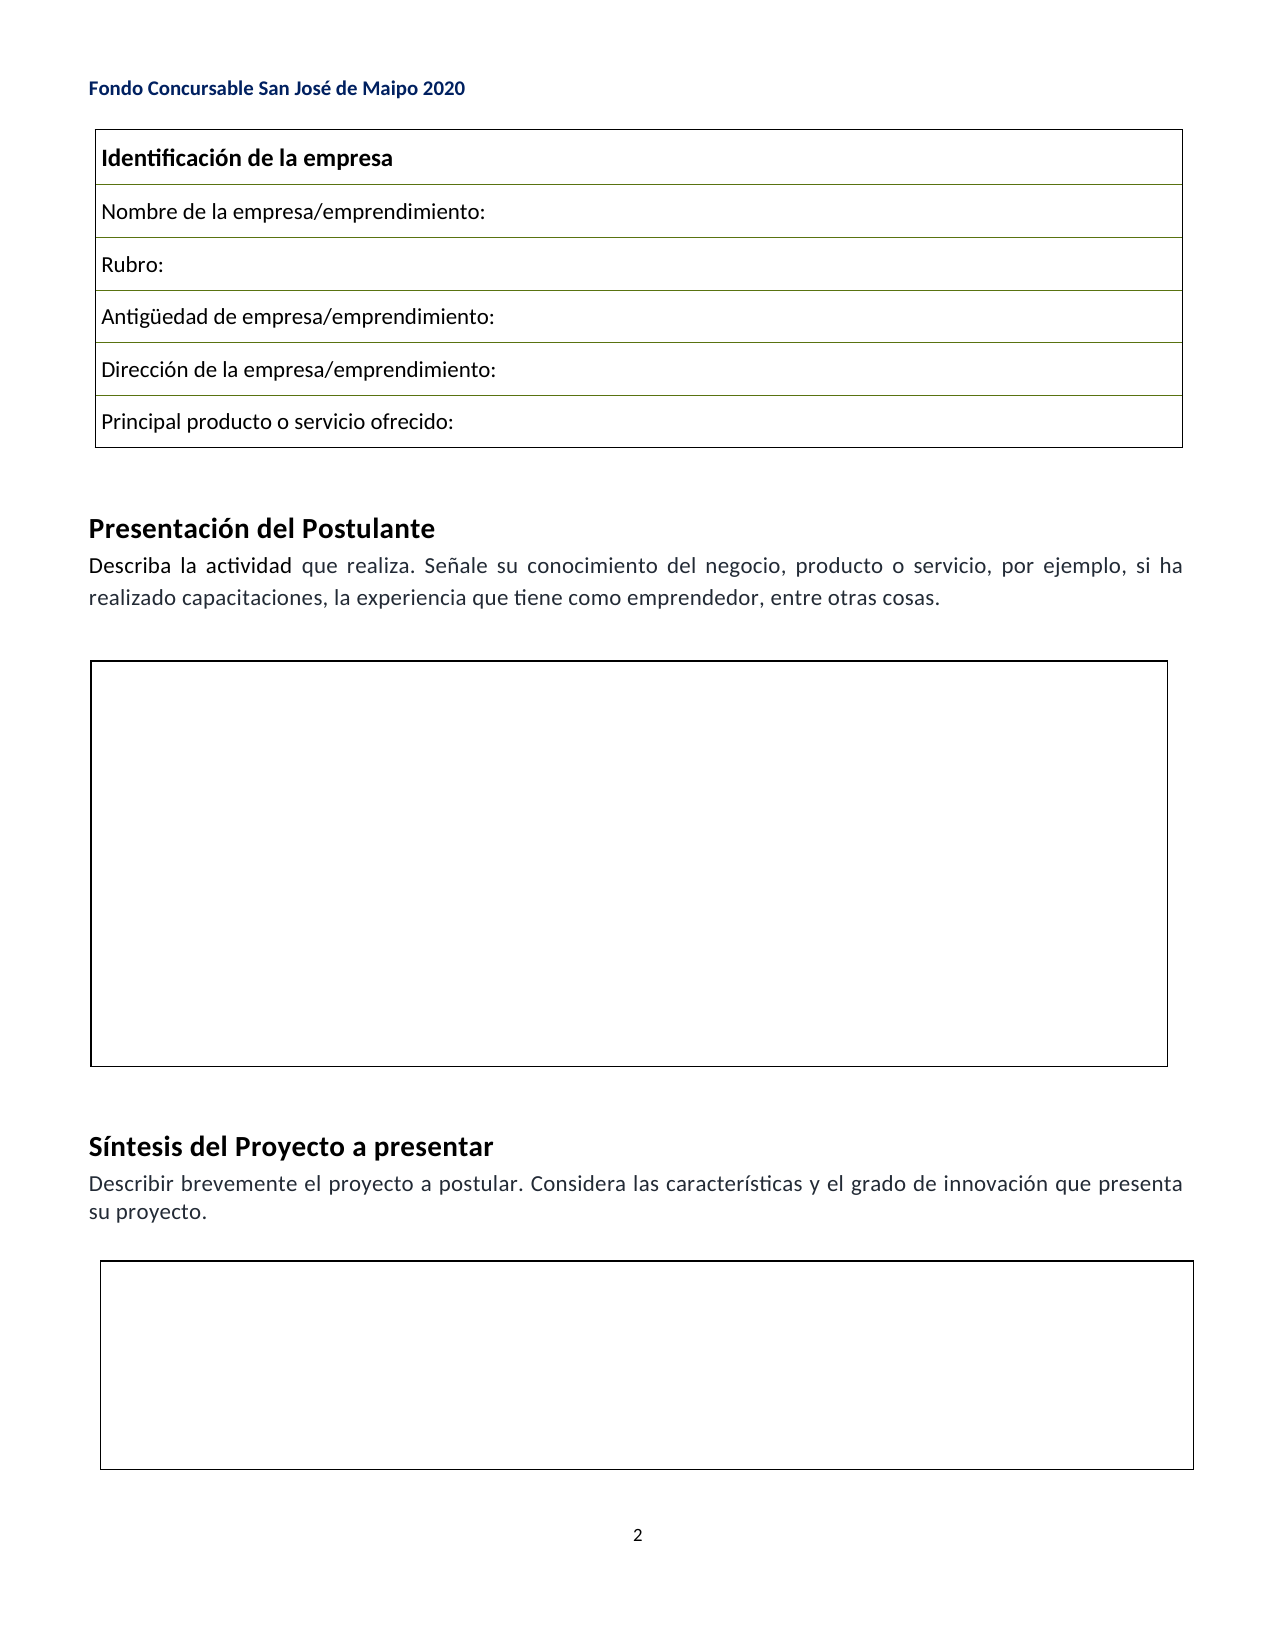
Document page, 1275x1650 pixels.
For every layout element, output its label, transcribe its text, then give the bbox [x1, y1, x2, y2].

text Describir brevemente el proyecto a postular. Considera las características y el grado de innovación que presenta su proyecto. [89, 1169, 1186, 1225]
table_cell Rubro: [96, 238, 1182, 289]
table_cell Dirección de la empresa/emprendimiento: [96, 343, 1182, 395]
table_cell Antigüedad de empresa/emprendimiento: [96, 291, 1182, 342]
table_header Identificación de la empresa [96, 130, 1182, 184]
text Síntesis del Proyecto a presentar [89, 1128, 1186, 1163]
text Describa la actividad que realiza. Señale su conocimiento del negocio, producto o servicio, por ejemplo, si ha realizado capacitaciones, la experiencia que tiene como emprendedor, entre otras cosas. [89, 551, 1186, 611]
table_cell Principal producto o servicio ofrecido: [96, 396, 1182, 447]
text Presentación del Postulante [89, 510, 1186, 546]
table_cell Nombre de la empresa/emprendimiento: [96, 185, 1182, 237]
